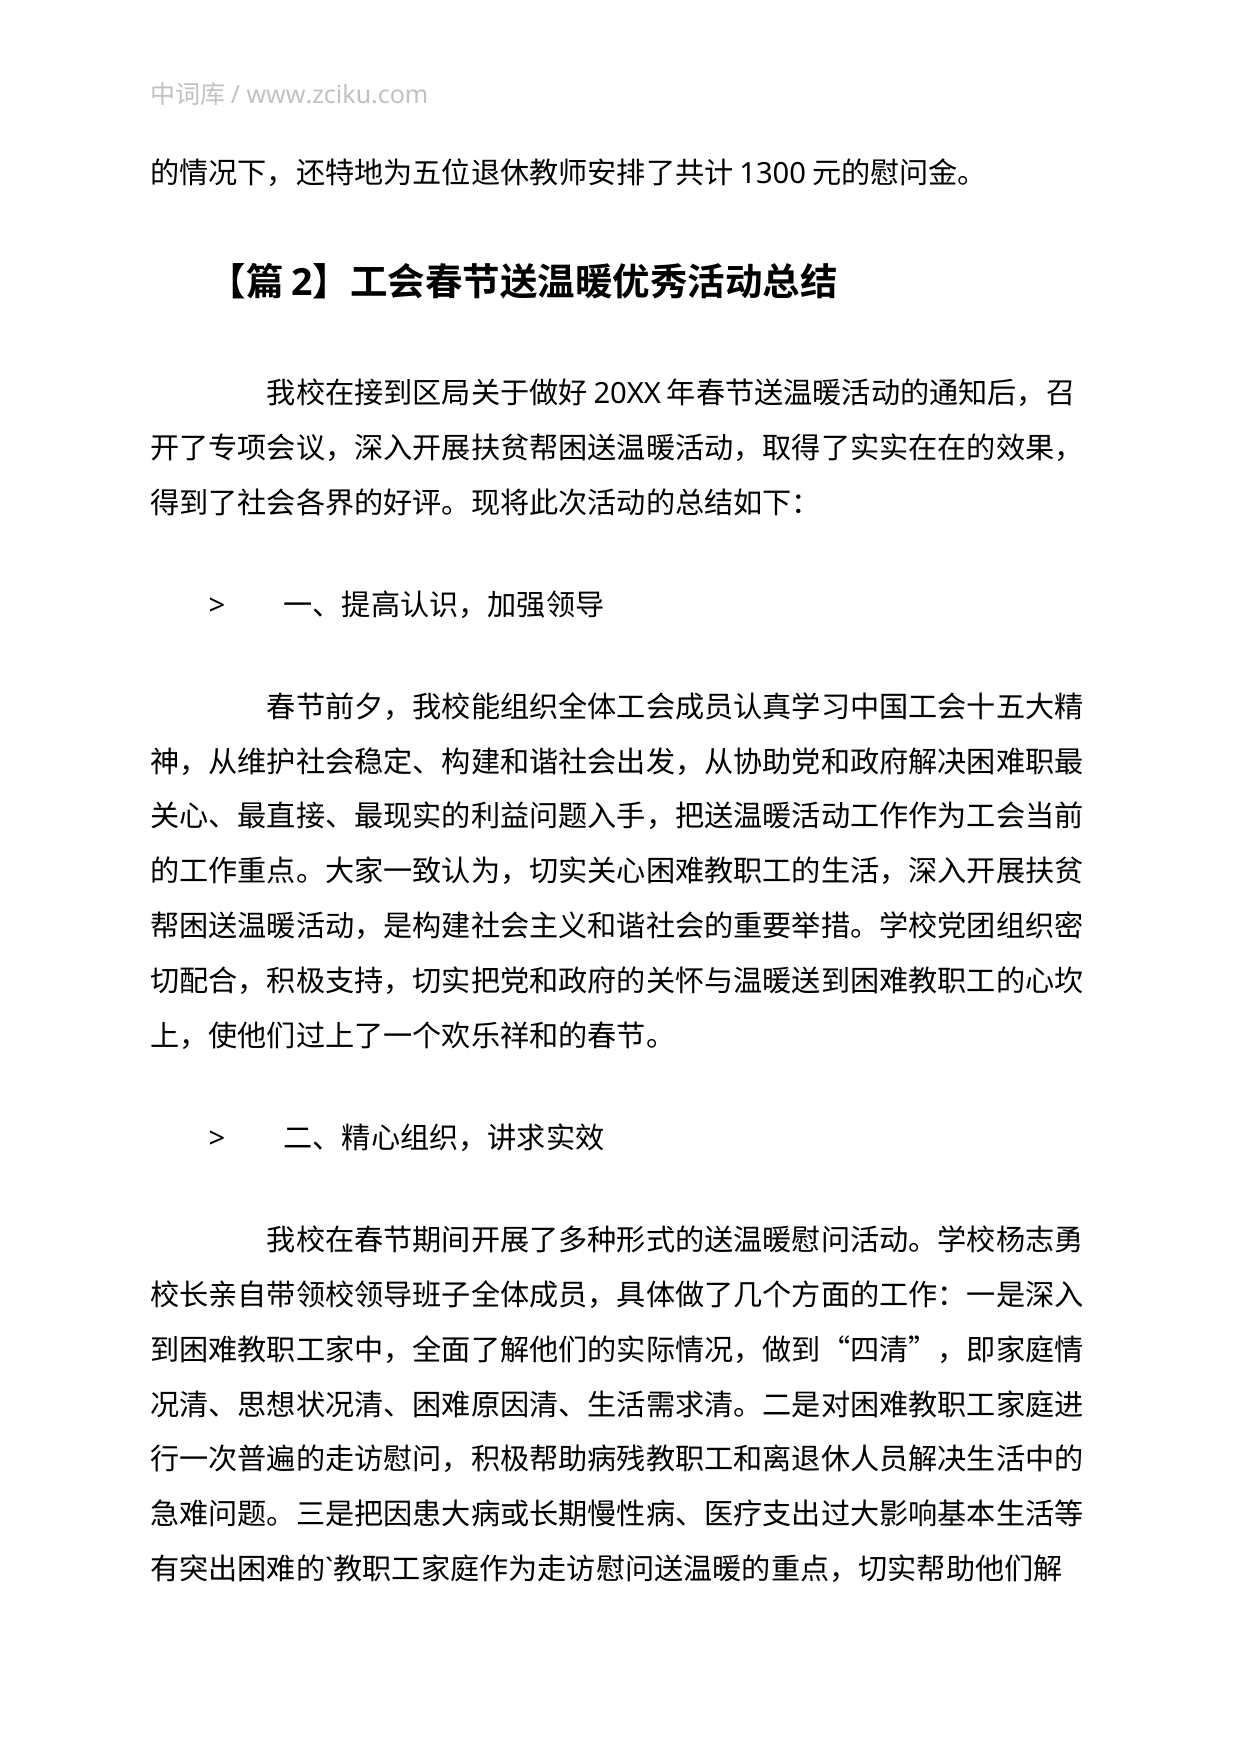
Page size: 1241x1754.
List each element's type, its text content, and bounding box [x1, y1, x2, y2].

text 【篇2】工会春节送温暖优秀活动总结 [150, 252, 1090, 306]
text 春节前夕，我校能组织全体工会成员认真学习中国工会十五大精神，从维护社会稳定、构建和谐社会出发，从协助党和政府解决困难职最关心、最直接、最现实的利益问题入手，把送温暖活动工作作为工会当前的工作重点。大家一致认为，切实关心困难教职工的生活，深入开展扶贫帮困送温暖活动，是构建社会主义和谐社会的重要举措。学校党团组织密切配合，积极支持，切实把党和政府的关怀与温暖送到困难教职工的心坎上，使他们过上了一个欢乐祥和的春节。 [150, 683, 1090, 1055]
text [150, 150, 1090, 192]
text > 二、精心组织，讲求实效 [150, 1114, 1090, 1157]
text 我校在接到区局关于做好20XX年春节送温暖活动的通知后，召开了专项会议，深入开展扶贫帮困送温暖活动，取得了实实在在的效果，得到了社会各界的好评。现将此次活动的总结如下： [150, 369, 1090, 522]
text > 一、提高认识，加强领导 [150, 581, 1090, 624]
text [150, 1216, 1090, 1588]
